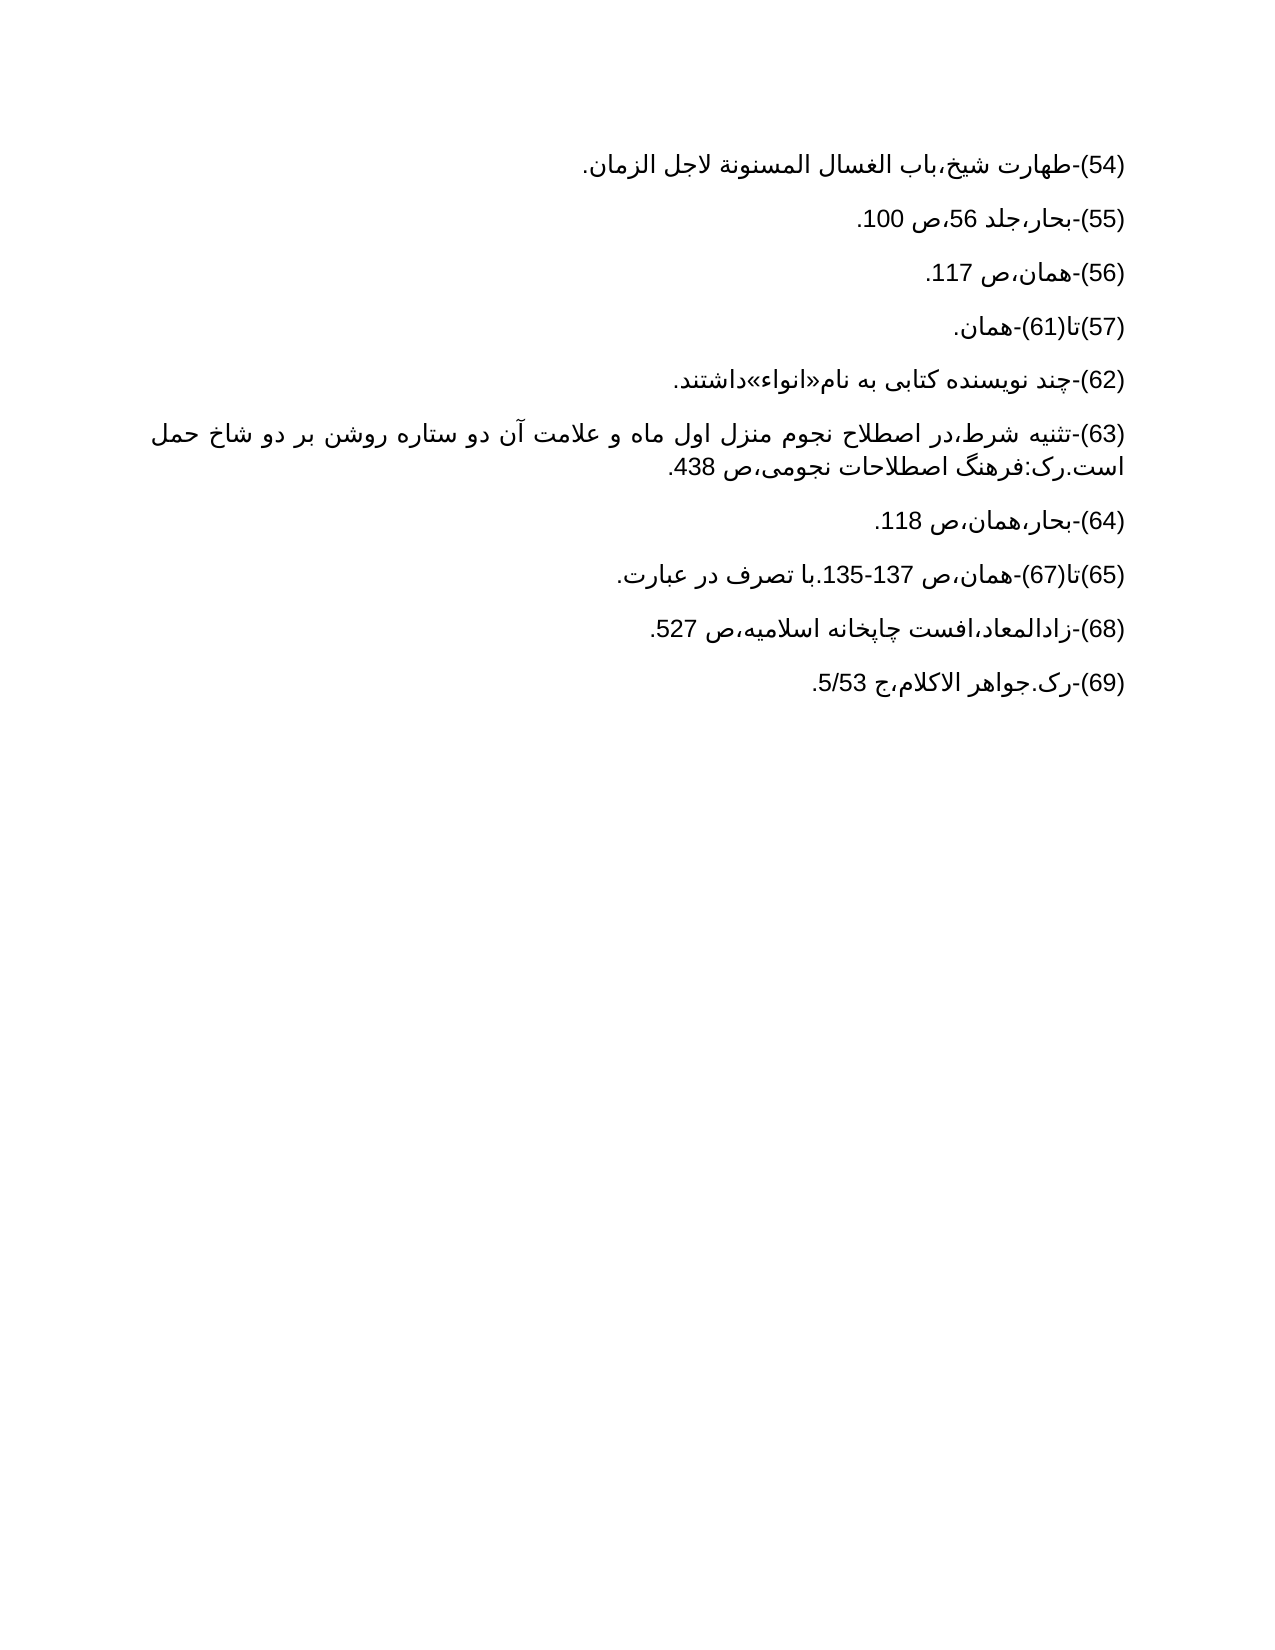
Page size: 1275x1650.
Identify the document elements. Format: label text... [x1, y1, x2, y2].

text (54)-طهارت شیخ،باب الغسال المسنونة لاجل الزمان. [150, 150, 1125, 179]
text (64)-بحار،همان،ص 118. [150, 506, 1125, 535]
text (63)-تثنیه شرط،در اصطلاح نجوم منزل اول ماه و علامت آن دو ستاره روشن بر دو شاخ حمل است.رک:فرهنگ اصطلاحات‏ نجومی،ص 438. [150, 419, 1125, 481]
text (68)-زادالمعاد،افست چاپخانه اسلامیه،ص 527. [150, 614, 1125, 643]
text (65)تا(67)-همان،ص 137-135.با تصرف در عبارت. [150, 560, 1125, 589]
text (57)تا(61)-همان. [150, 312, 1125, 340]
text (56)-همان،ص 117. [150, 258, 1125, 286]
text (55)-بحار،جلد 56،ص 100. [150, 204, 1125, 233]
text (62)-چند نویسنده کتابی به نام«انواء»داشتند. [150, 365, 1125, 394]
text (69)-رک.جواهر الاکلام،ج 5/53. [150, 668, 1125, 696]
